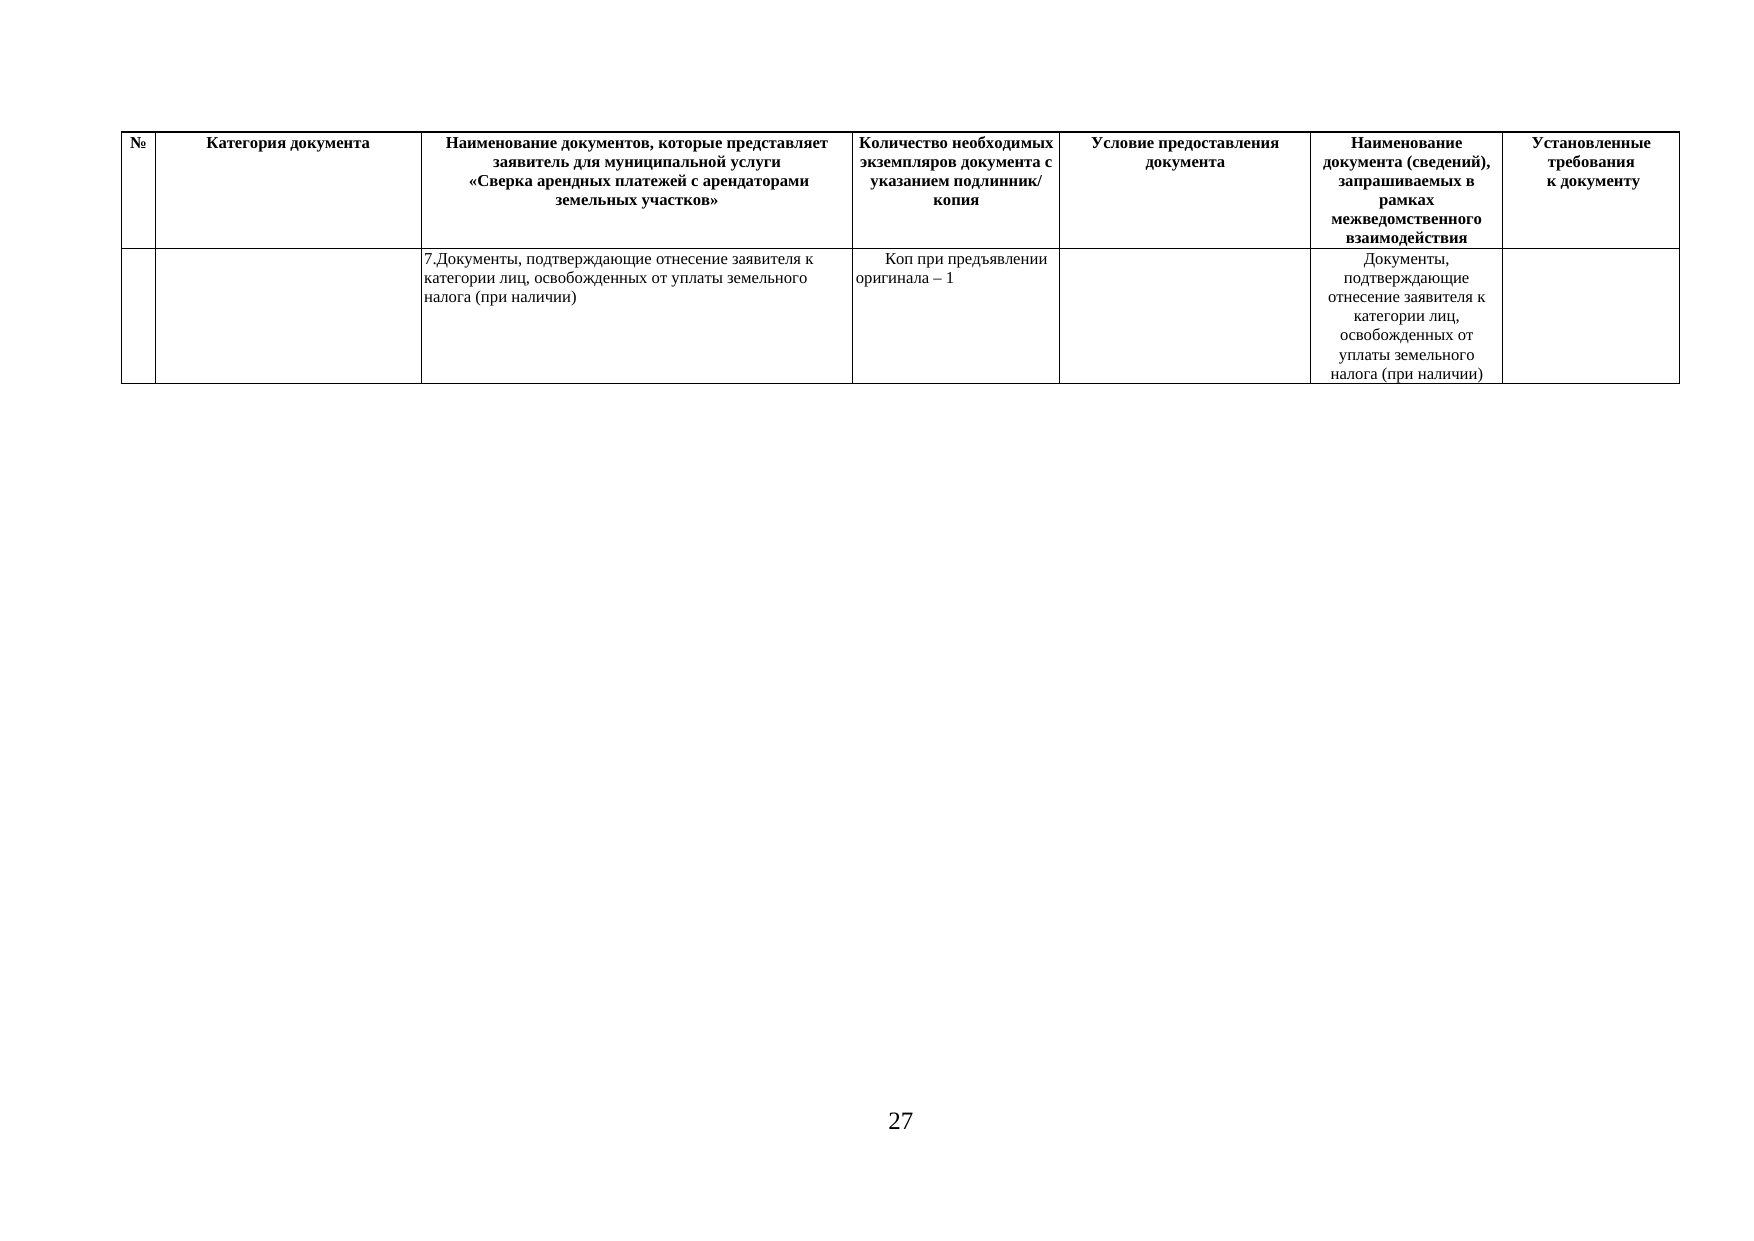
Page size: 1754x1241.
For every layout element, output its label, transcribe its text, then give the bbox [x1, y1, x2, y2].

table_cell Документы, подтверждающие отнесение заявителя к категории лиц, освобожденных от уплаты земельного налога (при наличии) [1311, 249, 1502, 383]
table_header Наименование документов, которые представляет заявитель для муниципальной услуги «Сверка арендных платежей с арендаторами земельных участков» [422, 133, 852, 247]
table_cell [156, 249, 421, 383]
table_cell [1503, 249, 1679, 383]
table_header Количество необходимых экземпляров документа с указанием подлинник/ копия [853, 133, 1059, 247]
table_header Установленные требования к документу [1503, 133, 1679, 247]
table_header № [122, 133, 155, 247]
table_header Условие предоставления документа [1060, 133, 1310, 247]
table_cell 7.Документы, подтверждающие отнесение заявителя к категории лиц, освобожденных от уплаты земельного налога (при наличии) [422, 249, 852, 383]
table_cell Коп при предъявлении оригинала – 1 [853, 249, 1059, 383]
table_cell [1060, 249, 1310, 383]
table_header Наименование документа (сведений), запрашиваемых в рамках межведомственного взаимодействия [1311, 133, 1502, 247]
table_cell [122, 249, 155, 383]
table_header Категория документа [156, 133, 421, 247]
